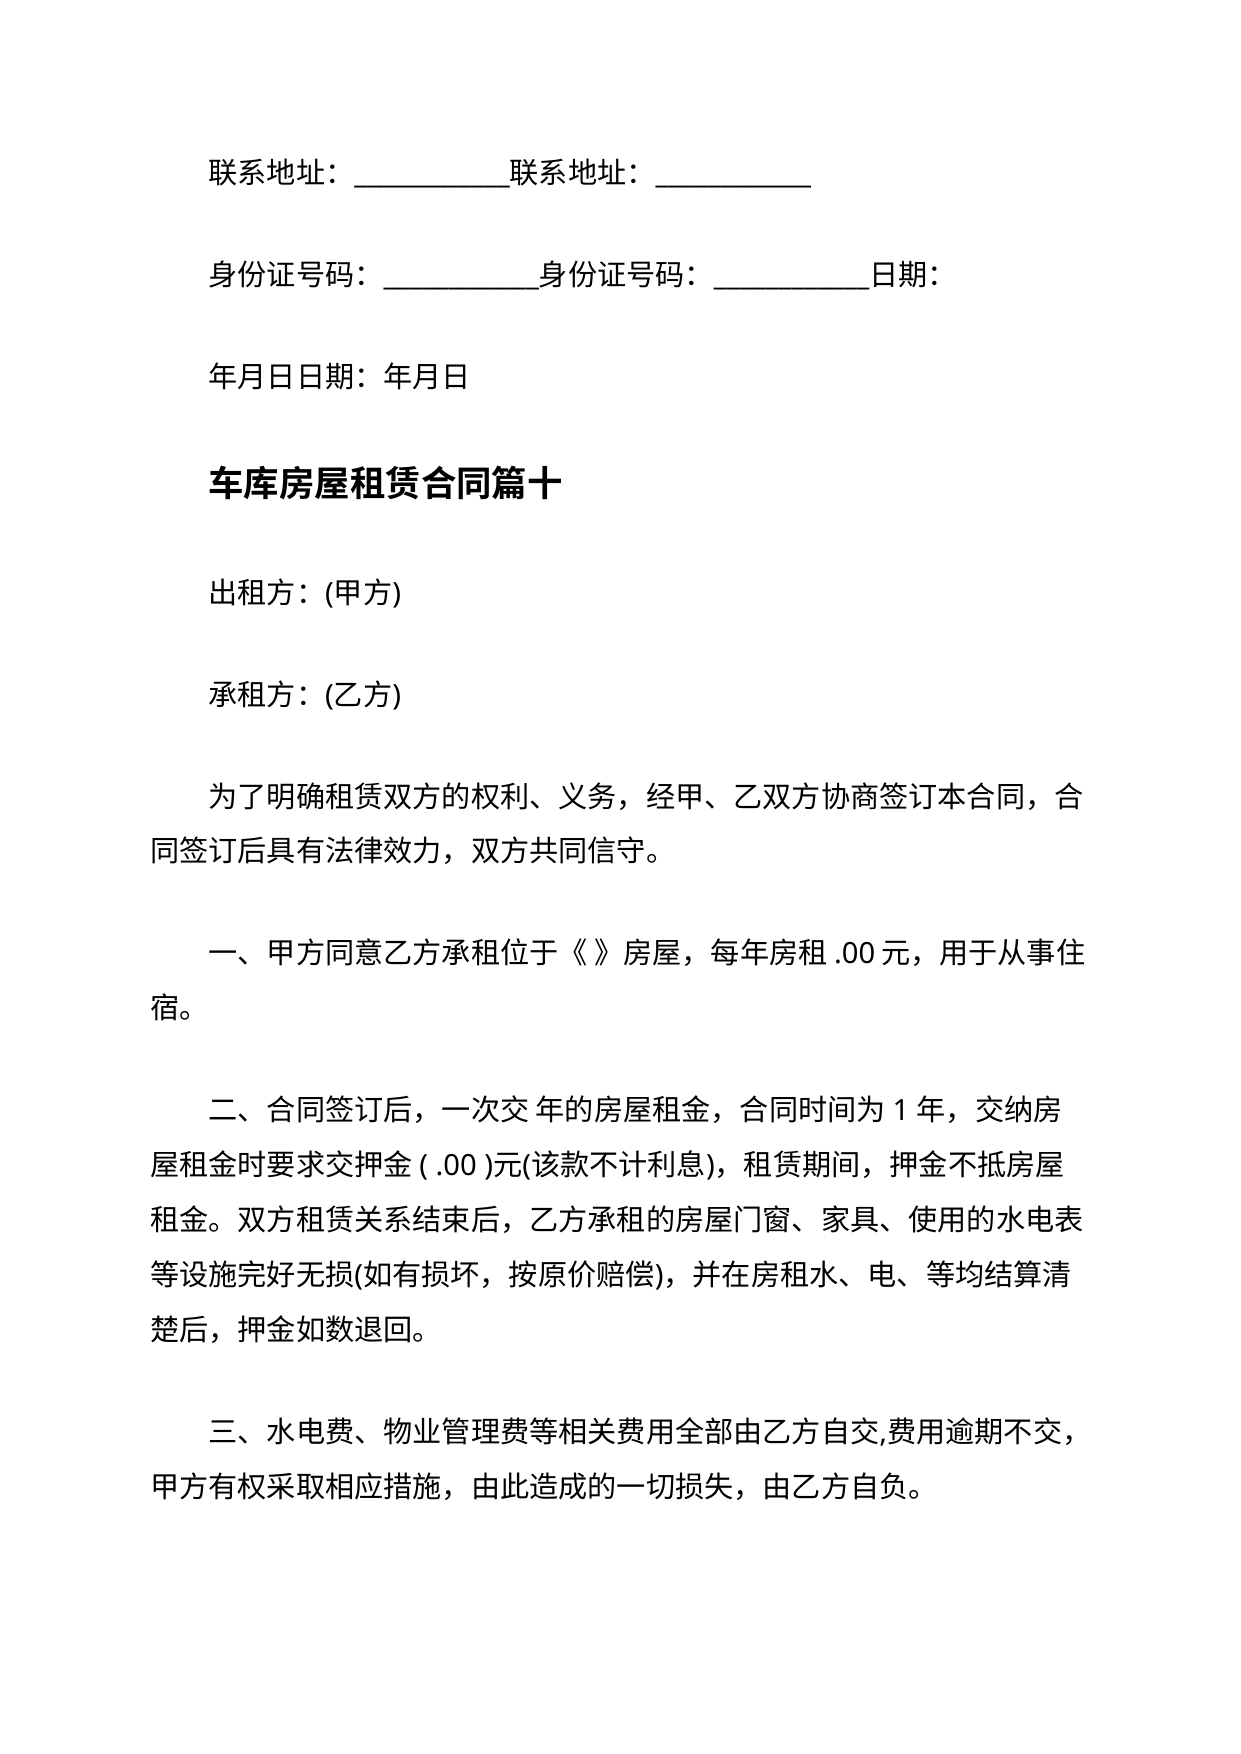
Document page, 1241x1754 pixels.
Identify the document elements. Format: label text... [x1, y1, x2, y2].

text 二、合同签订后，一次交 年的房屋租金，合同时间为 1 年，交纳房屋租金时要求交押金 ( .00 )元(该款不计利息)，租赁期间，押金不抵房屋租金。双方租赁关系结束后，乙方承租的房屋门窗、家具、使用的水电表等设施完好无损(如有损坏，按原价赔偿)，并在房租水、电、等均结算清楚后，押金如数退回。 [150, 1087, 1090, 1349]
text 车库房屋租赁合同篇十 [150, 456, 1090, 507]
text 联系地址：____________联系地址：____________ [150, 150, 1090, 192]
text 身份证号码：____________身份证号码：____________日期： [150, 252, 1090, 294]
text 一、甲方同意乙方承租位于《 》房屋，每年房租 .00元，用于从事住宿。 [150, 930, 1090, 1027]
text 承租方：(乙方) [150, 671, 1090, 713]
text 出租方：(甲方) [150, 569, 1090, 612]
text 三、水电费、物业管理费等相关费用全部由乙方自交,费用逾期不交，甲方有权采取相应措施，由此造成的一切损失，由乙方自负。 [150, 1408, 1090, 1506]
text 年月日日期：年月日 [150, 354, 1090, 396]
text 为了明确租赁双方的权利、义务，经甲、乙双方协商签订本合同，合同签订后具有法律效力，双方共同信守。 [150, 773, 1090, 870]
